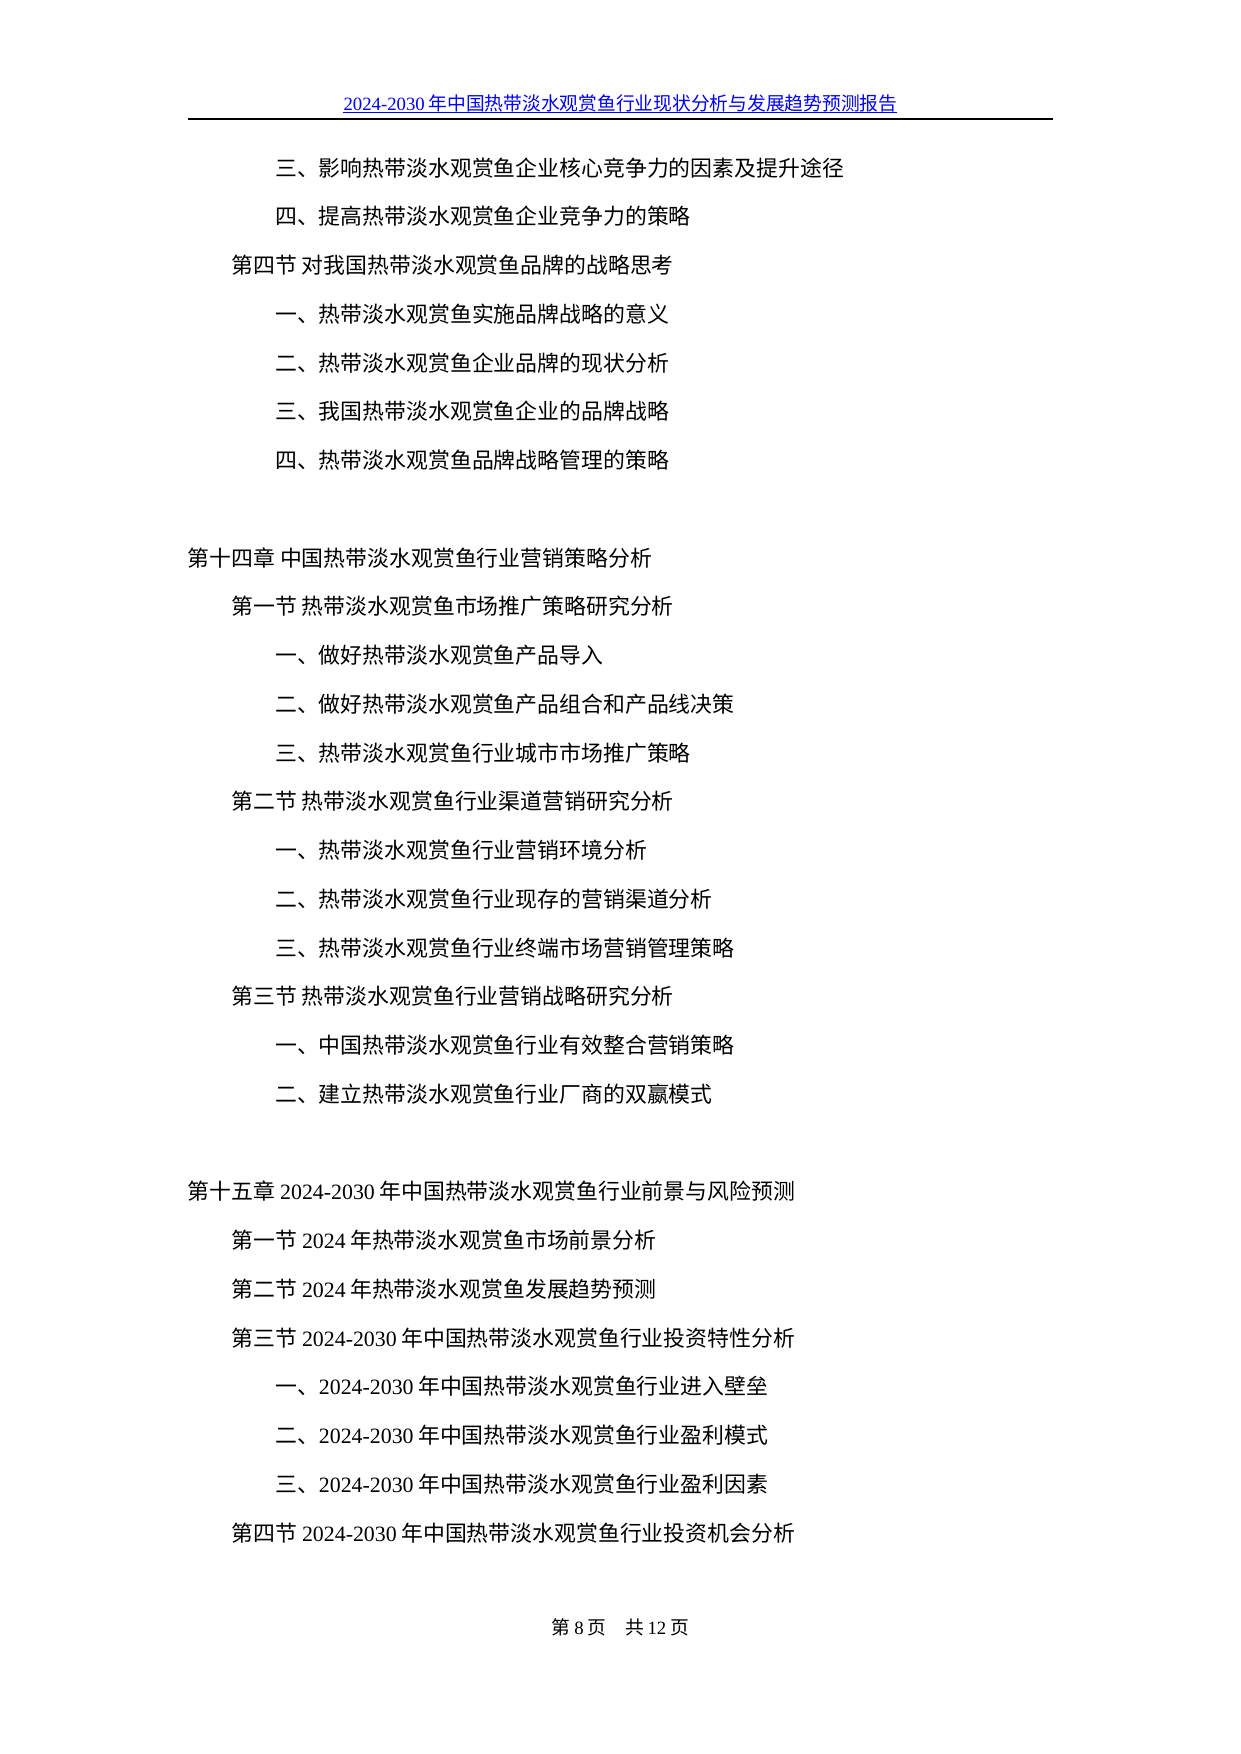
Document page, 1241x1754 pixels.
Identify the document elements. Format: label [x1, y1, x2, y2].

text [187, 150, 1053, 1548]
